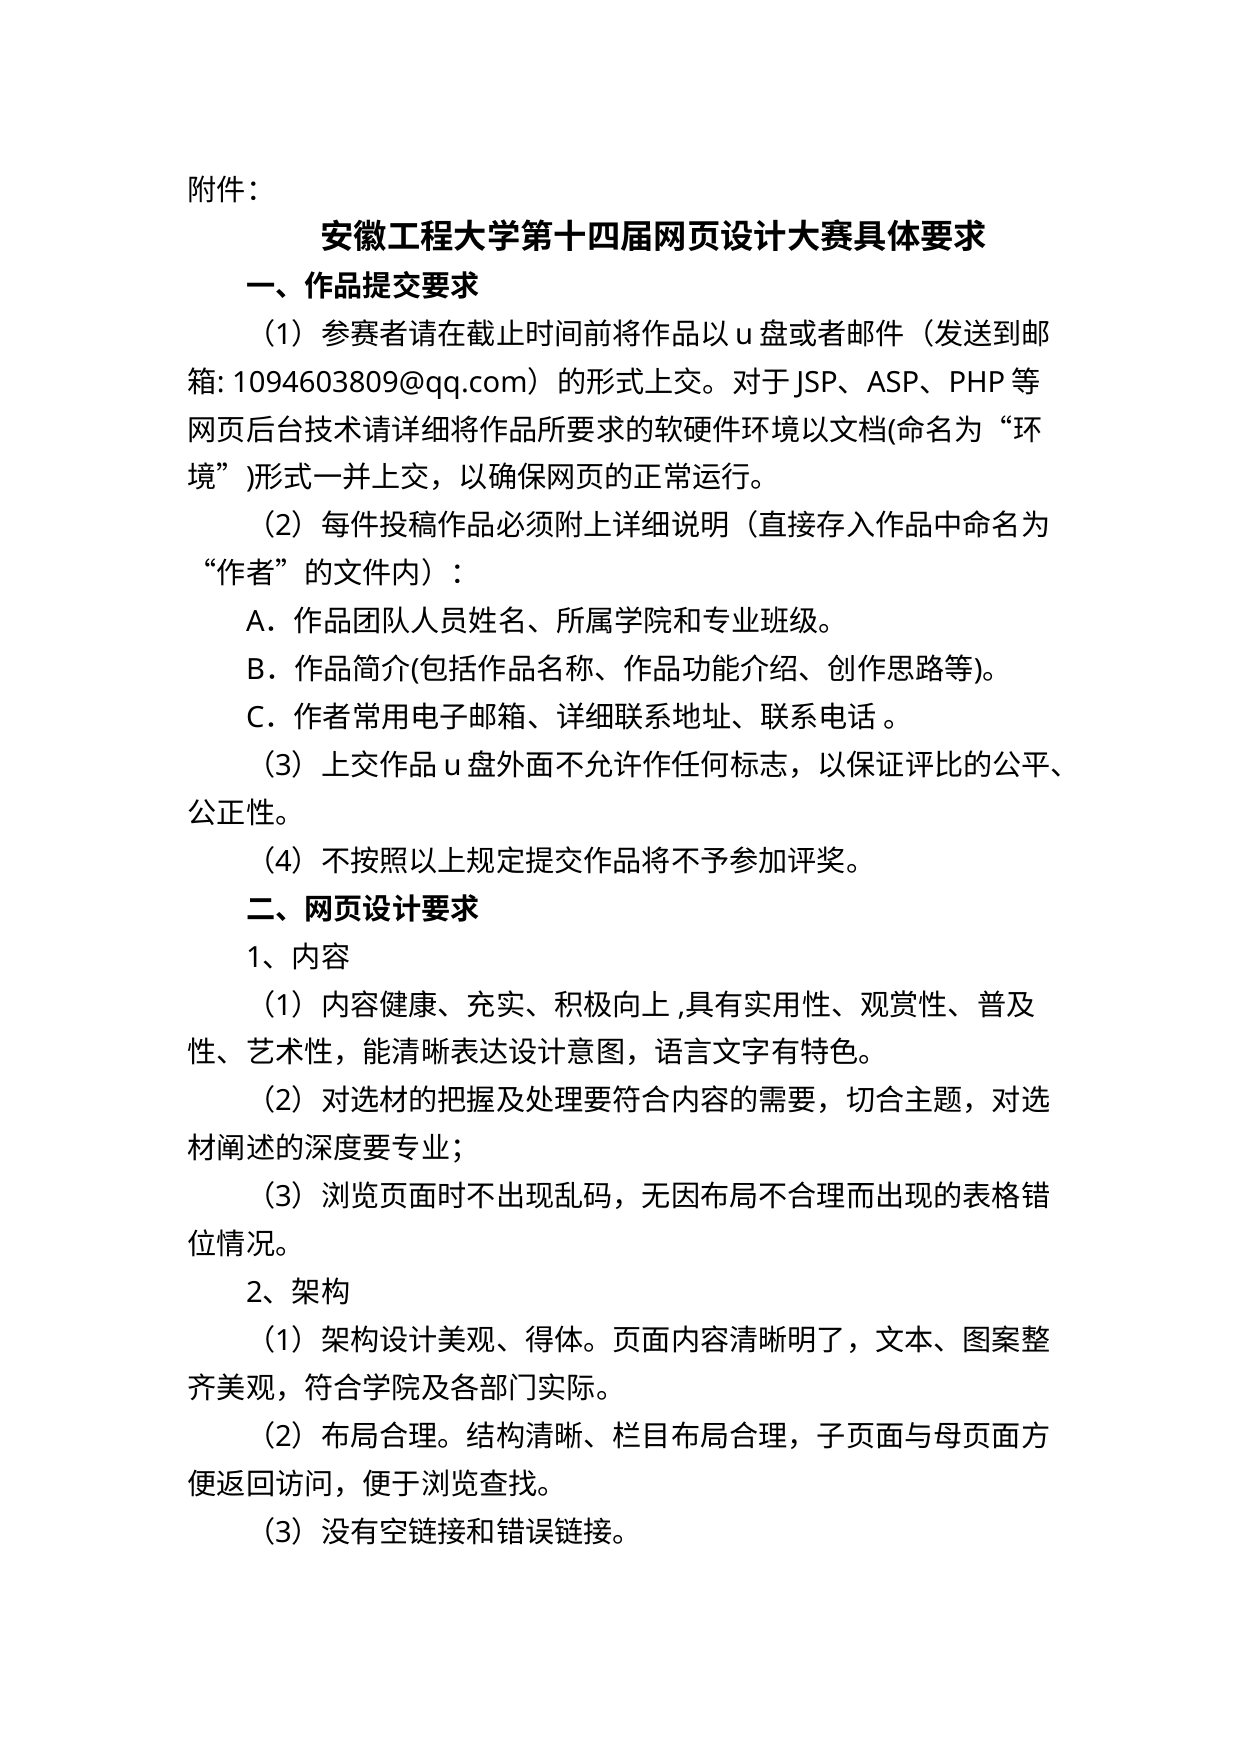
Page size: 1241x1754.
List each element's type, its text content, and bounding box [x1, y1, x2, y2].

text （2）每件投稿作品必须附上详细说明（直接存入作品中命名为“作者”的文件内）： [187, 497, 1053, 593]
text 2、架构 [187, 1264, 1053, 1312]
text （4）不按照以上规定提交作品将不予参加评奖。 [187, 833, 1053, 881]
text （1）参赛者请在截止时间前将作品以u盘或者邮件（发送到邮箱: 1094603809@qq.com）的形式上交。对于JSP、ASP、PHP等网页后台技术请详细将作品所要求的软硬件环境以文档(命名为“环境”)形式一并上交，以确保网页的正常运行。 [187, 306, 1053, 497]
text 一、作品提交要求 [187, 258, 1053, 306]
text （2）对选材的把握及处理要符合内容的需要，切合主题，对选材阐述的深度要专业； [187, 1072, 1053, 1168]
text （3）浏览页面时不出现乱码，无因布局不合理而出现的表格错位情况。 [187, 1168, 1053, 1264]
text 安徽工程大学第十四届网页设计大赛具体要求 [187, 210, 1053, 258]
text 1、内容 [187, 929, 1053, 977]
text 附件： [187, 162, 1053, 210]
text B．作品简介(包括作品名称、作品功能介绍、创作思路等)。 [187, 641, 1053, 689]
text 二、网页设计要求 [187, 881, 1053, 929]
text （2）布局合理。结构清晰、栏目布局合理，子页面与母页面方便返回访问，便于浏览查找。 [187, 1408, 1053, 1504]
text （1）架构设计美观、得体。页面内容清晰明了，文本、图案整齐美观，符合学院及各部门实际。 [187, 1312, 1053, 1408]
text （3）上交作品u盘外面不允许作任何标志，以保证评比的公平、公正性。 [187, 737, 1053, 833]
text （1）内容健康、充实、积极向上 ,具有实用性、观赏性、普及性、艺术性，能清晰表达设计意图，语言文字有特色。 [187, 977, 1053, 1072]
text C．作者常用电子邮箱、详细联系地址、联系电话 。 [187, 689, 1053, 737]
text A．作品团队人员姓名、所属学院和专业班级。 [187, 593, 1053, 641]
text （3）没有空链接和错误链接。 [187, 1504, 1053, 1552]
